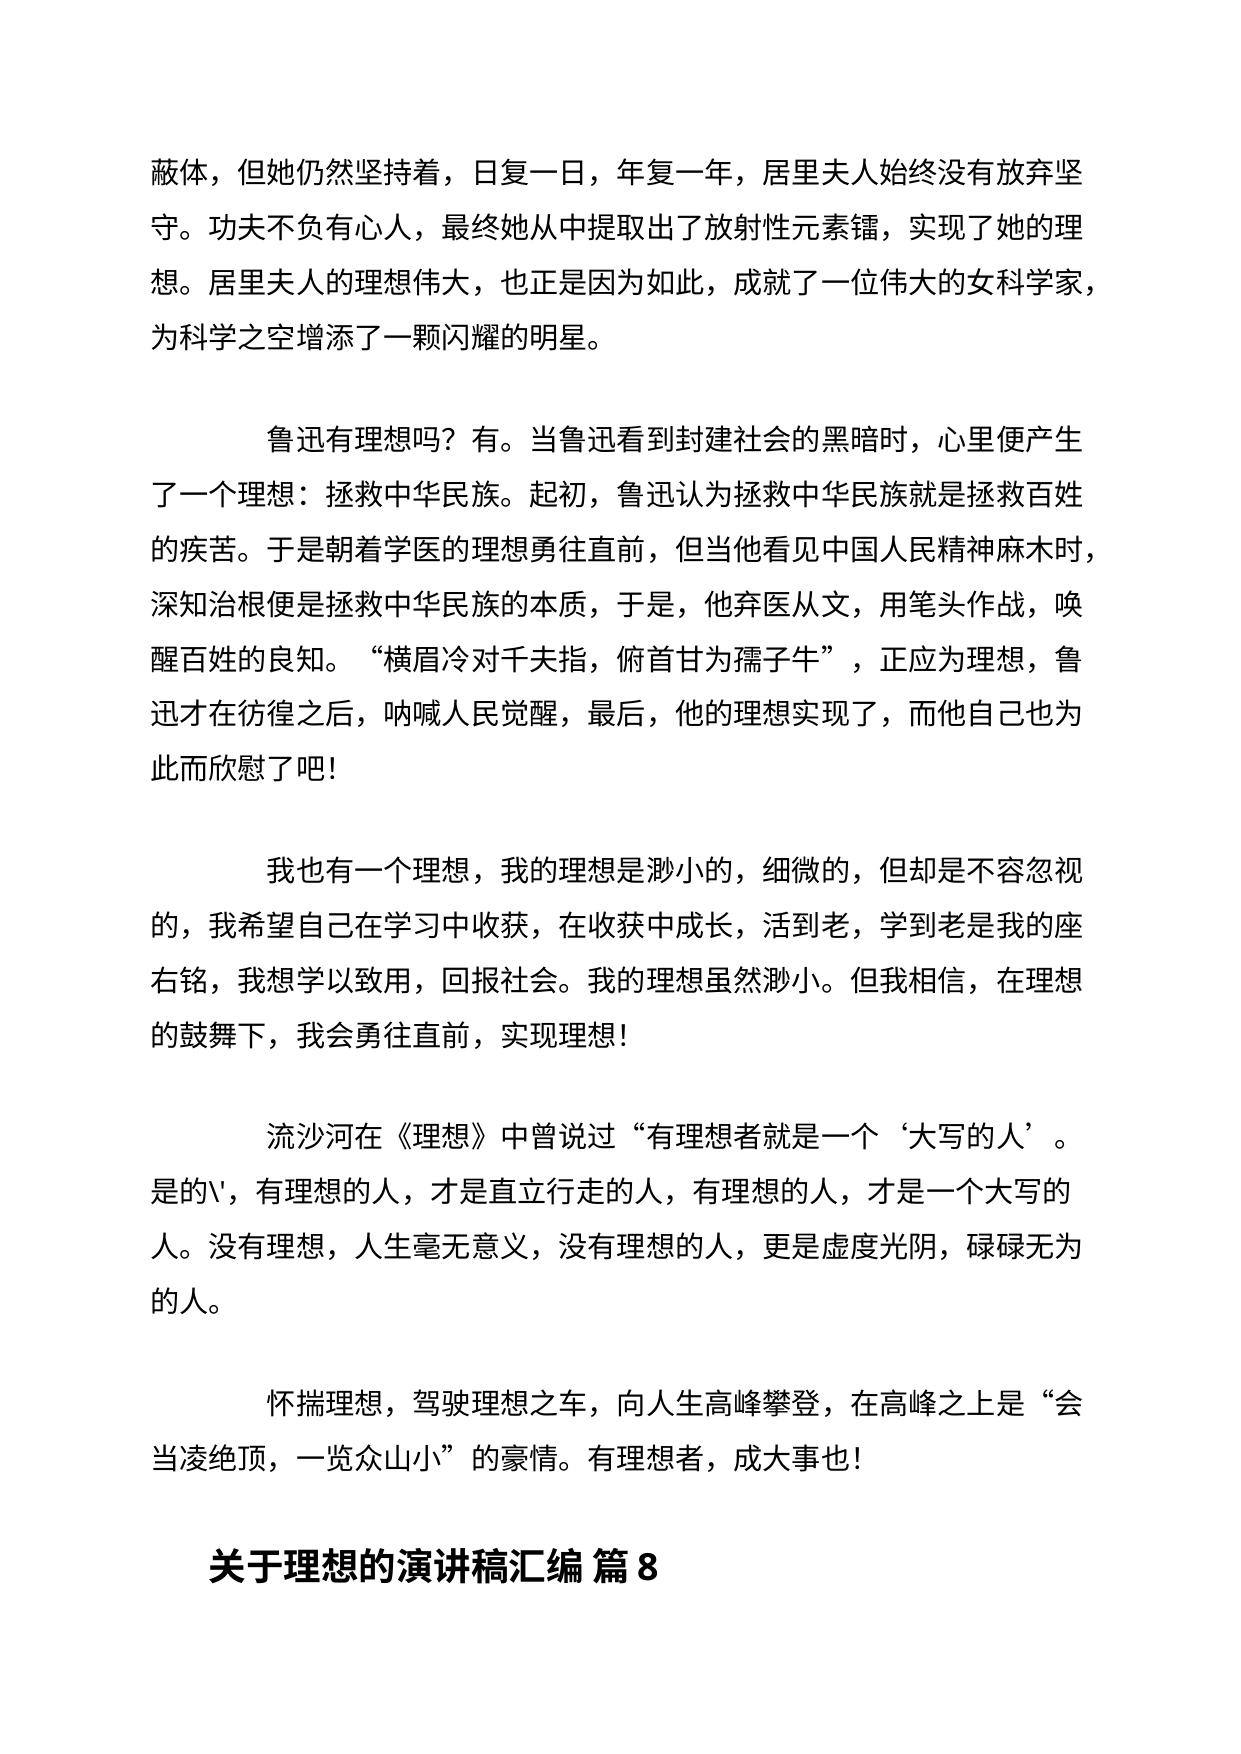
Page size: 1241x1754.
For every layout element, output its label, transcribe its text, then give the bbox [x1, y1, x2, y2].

text 怀揣理想，驾驶理想之车，向人生高峰攀登，在高峰之上是“会当凌绝顶，一览众山小”的豪情。有理想者，成大事也！ [150, 1381, 1090, 1478]
text 我也有一个理想，我的理想是渺小的，细微的，但却是不容忽视的，我希望自己在学习中收获，在收获中成长，活到老，学到老是我的座右铭，我想学以致用，回报社会。我的理想虽然渺小。但我相信，在理想的鼓舞下，我会勇往直前，实现理想！ [150, 848, 1090, 1054]
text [150, 150, 1090, 357]
text 流沙河在《理想》中曾说过“有理想者就是一个‘大写的人’。是的\'，有理想的人，才是直立行走的人，有理想的人，才是一个大写的人。没有理想，人生毫无意义，没有理想的人，更是虚度光阴，碌碌无为的人。 [150, 1114, 1090, 1321]
text 鲁迅有理想吗？有。当鲁迅看到封建社会的黑暗时，心里便产生了一个理想：拯救中华民族。起初，鲁迅认为拯救中华民族就是拯救百姓的疾苦。于是朝着学医的理想勇往直前，但当他看见中国人民精神麻木时，深知治根便是拯救中华民族的本质，于是，他弃医从文，用笔头作战，唤醒百姓的良知。“横眉冷对千夫指，俯首甘为孺子牛”，正应为理想，鲁迅才在彷徨之后，呐喊人民觉醒，最后，他的理想实现了，而他自己也为此而欣慰了吧！ [150, 416, 1090, 788]
text 关于理想的演讲稿汇编 篇8 [150, 1537, 1090, 1592]
